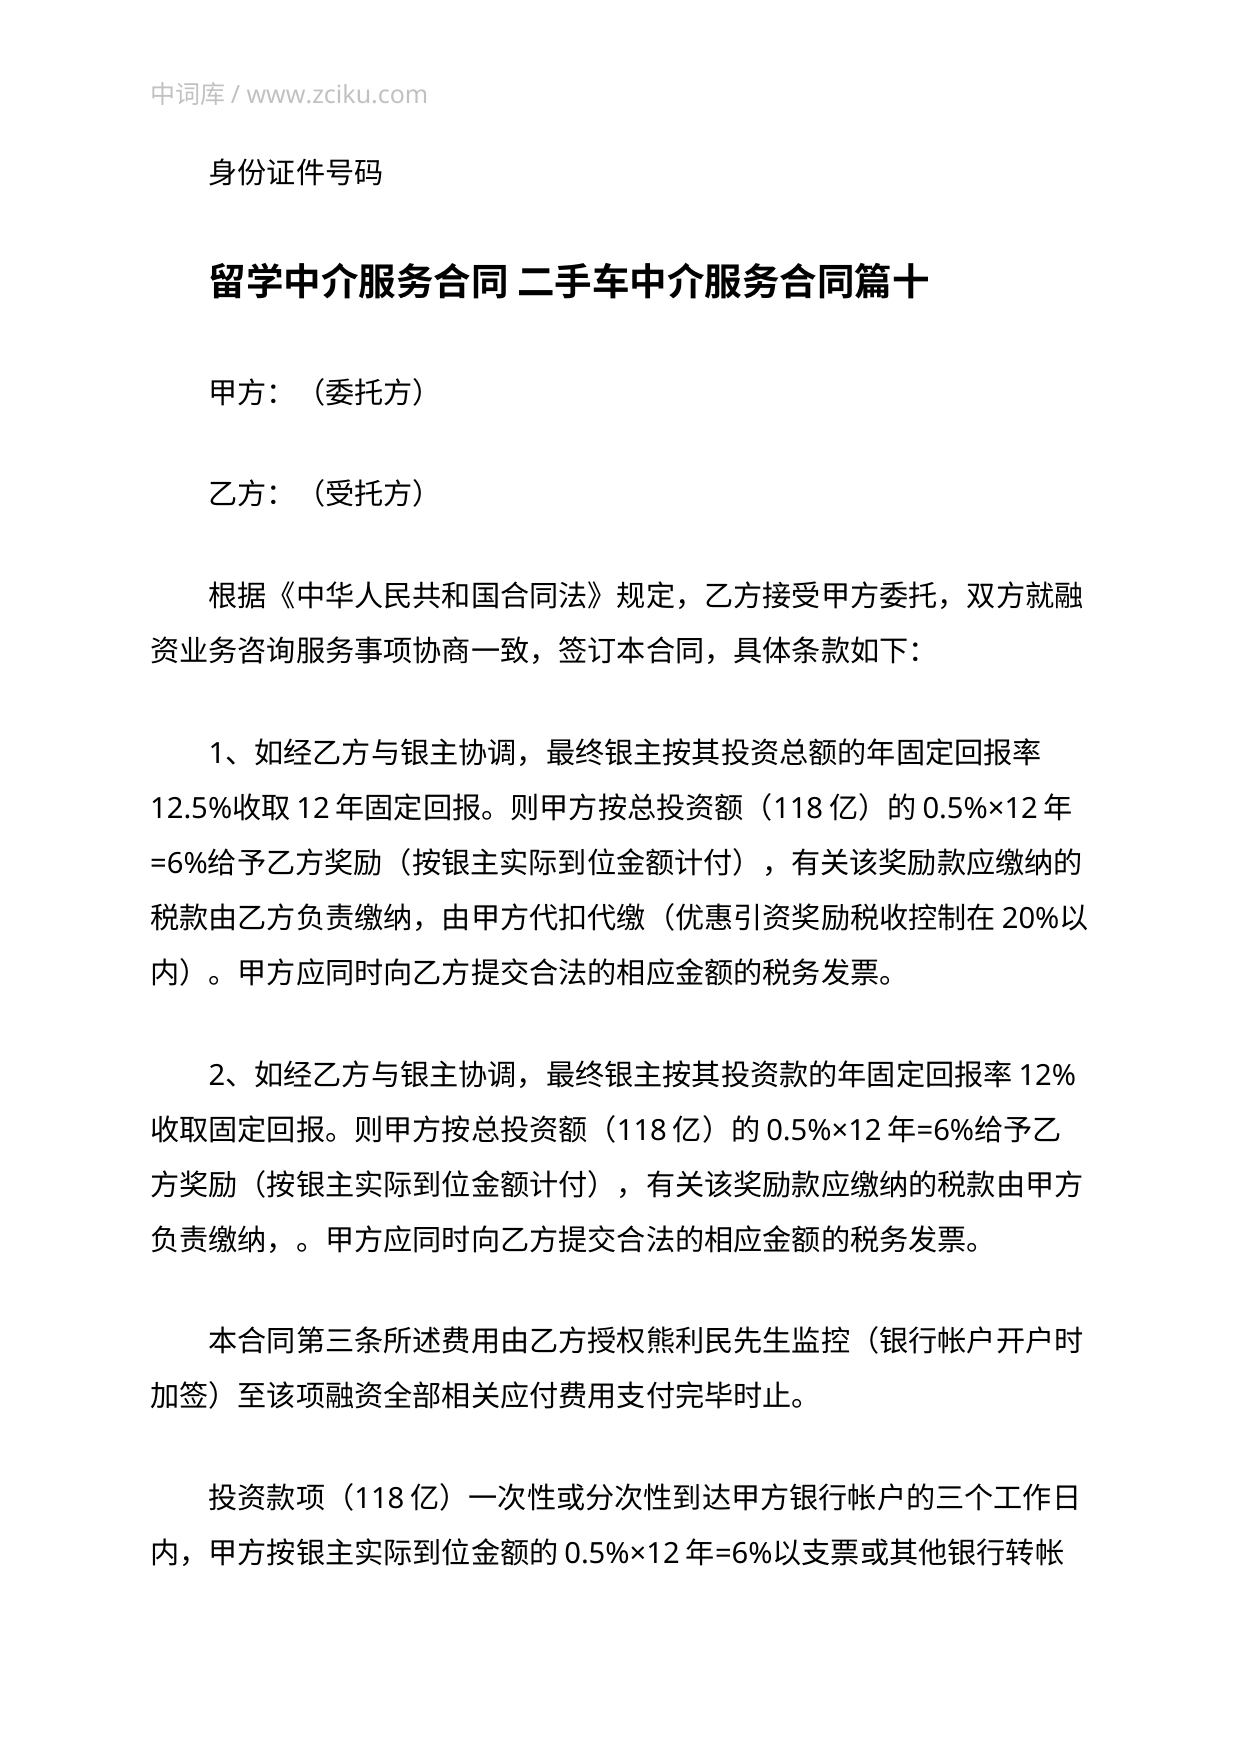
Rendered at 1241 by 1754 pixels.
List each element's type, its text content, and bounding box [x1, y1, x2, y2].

text 根据《中华人民共和国合同法》规定，乙方接受甲方委托，双方就融资业务咨询服务事项协商一致，签订本合同，具体条款如下： [150, 573, 1090, 670]
text 留学中介服务合同 二手车中介服务合同篇十 [150, 252, 1090, 306]
text 乙方：（受托方） [150, 471, 1090, 513]
text 1、如经乙方与银主协调，最终银主按其投资总额的年固定回报率12.5%收取12年固定回报。则甲方按总投资额（118亿）的0.5%×12年=6%给予乙方奖励（按银主实际到位金额计付），有关该奖励款应缴纳的税款由乙方负责缴纳，由甲方代扣代缴（优惠引资奖励税收控制在20%以内）。甲方应同时向乙方提交合法的相应金额的税务发票。 [150, 729, 1090, 992]
text 本合同第三条所述费用由乙方授权熊利民先生监控（银行帐户开户时加签）至该项融资全部相关应付费用支付完毕时止。 [150, 1318, 1090, 1415]
text 甲方：（委托方） [150, 369, 1090, 411]
text 2、如经乙方与银主协调，最终银主按其投资款的年固定回报率12%收取固定回报。则甲方按总投资额（118亿）的0.5%×12年=6%给予乙方奖励（按银主实际到位金额计付），有关该奖励款应缴纳的税款由甲方负责缴纳，。甲方应同时向乙方提交合法的相应金额的税务发票。 [150, 1051, 1090, 1258]
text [150, 1474, 1090, 1572]
text 身份证件号码 [150, 150, 1090, 192]
